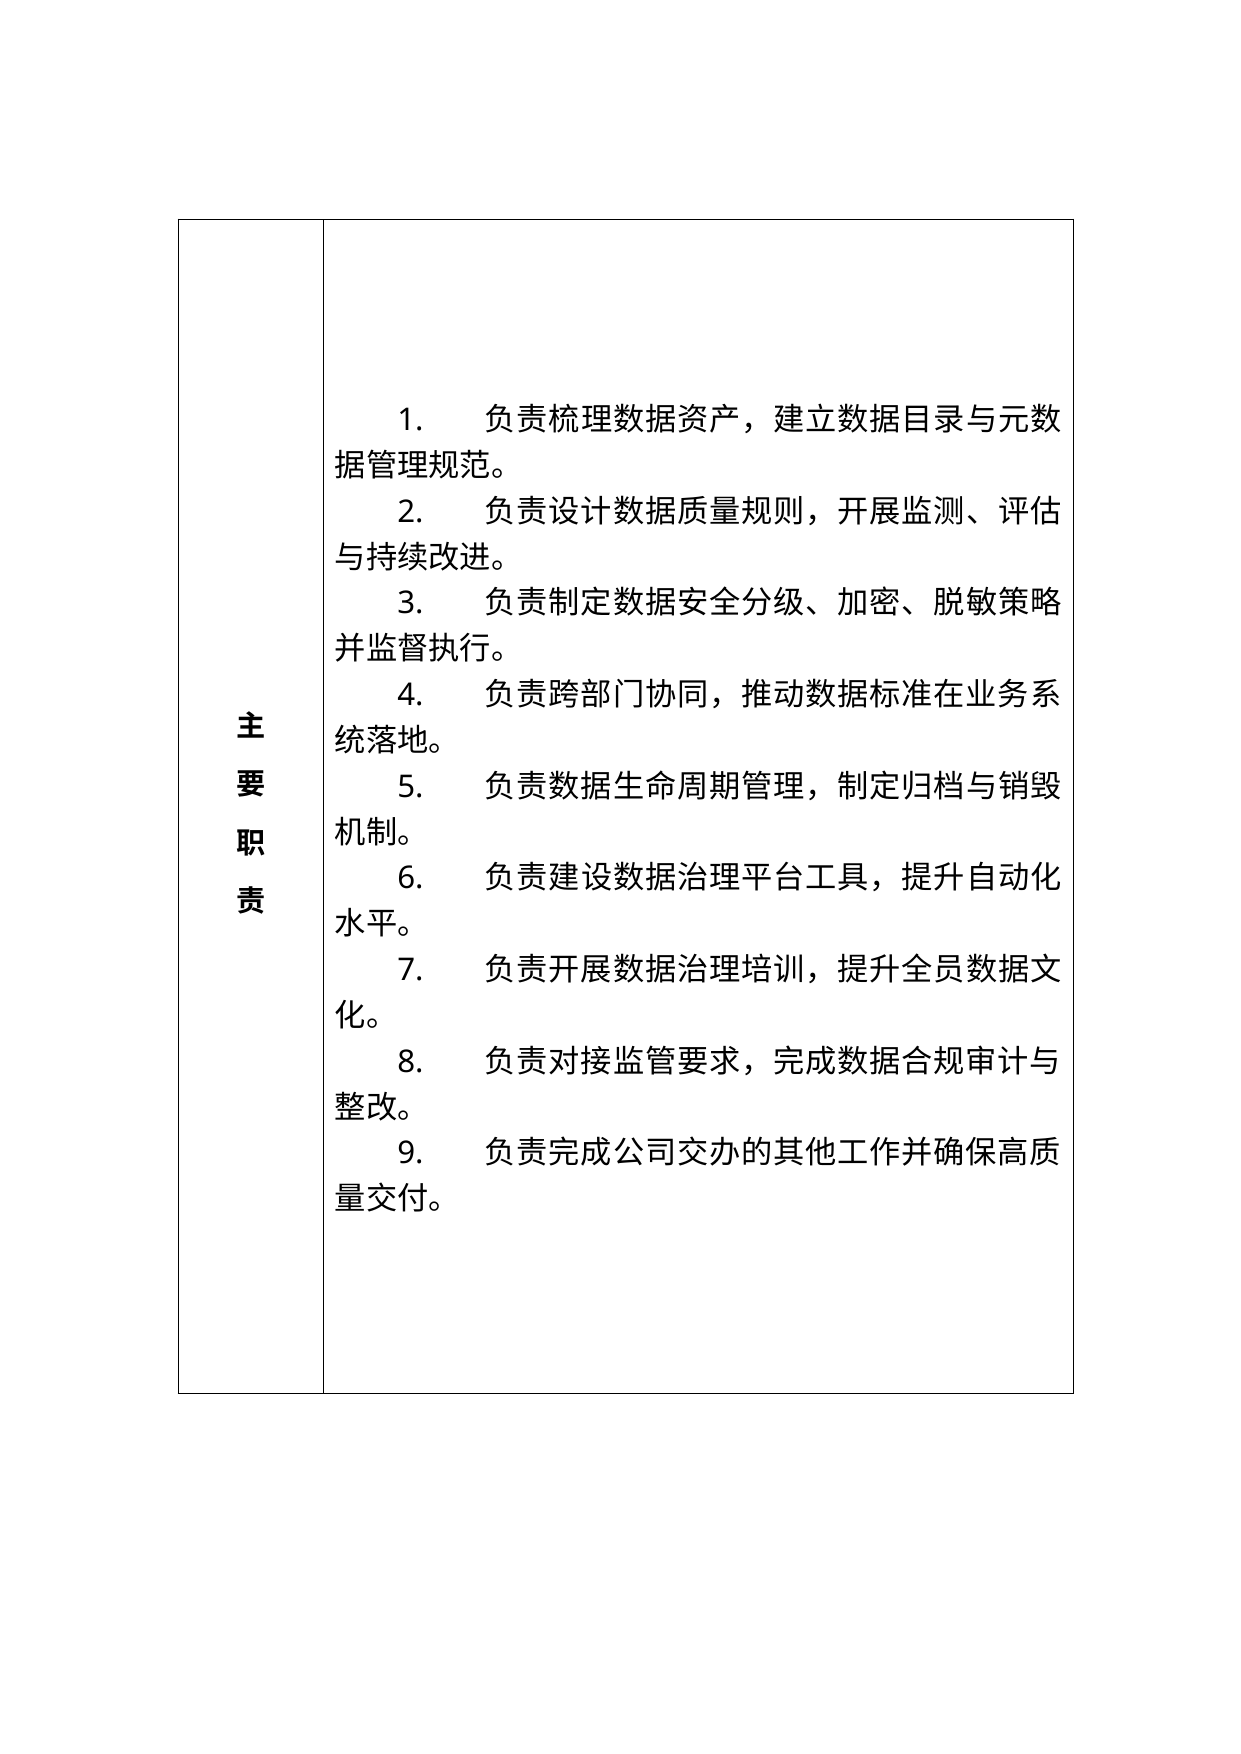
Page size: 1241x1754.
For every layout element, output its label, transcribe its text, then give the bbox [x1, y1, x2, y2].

table_cell 负责梳理数据资产，建立数据目录与元数据管理规范。 负责设计数据质量规则，开展监测、评估与持续改进。 负责制定数据安全分级、加密、脱敏策略并监督执行。 负责跨部门协同，推动数据标准在业务系统落地。 负责数据生命周期管理，制定归档与销毁机制。 负责建设数据治理平台工具，提升自动化水平。 负责开展数据治理培训，提升全员数据文化。 负责对接监管要求，完成数据合规审计与整改。 负责完成公司交办的其他工作并确保高质量交付。 [324, 220, 1073, 1393]
table_cell 主 要 职 责 [179, 220, 323, 1393]
